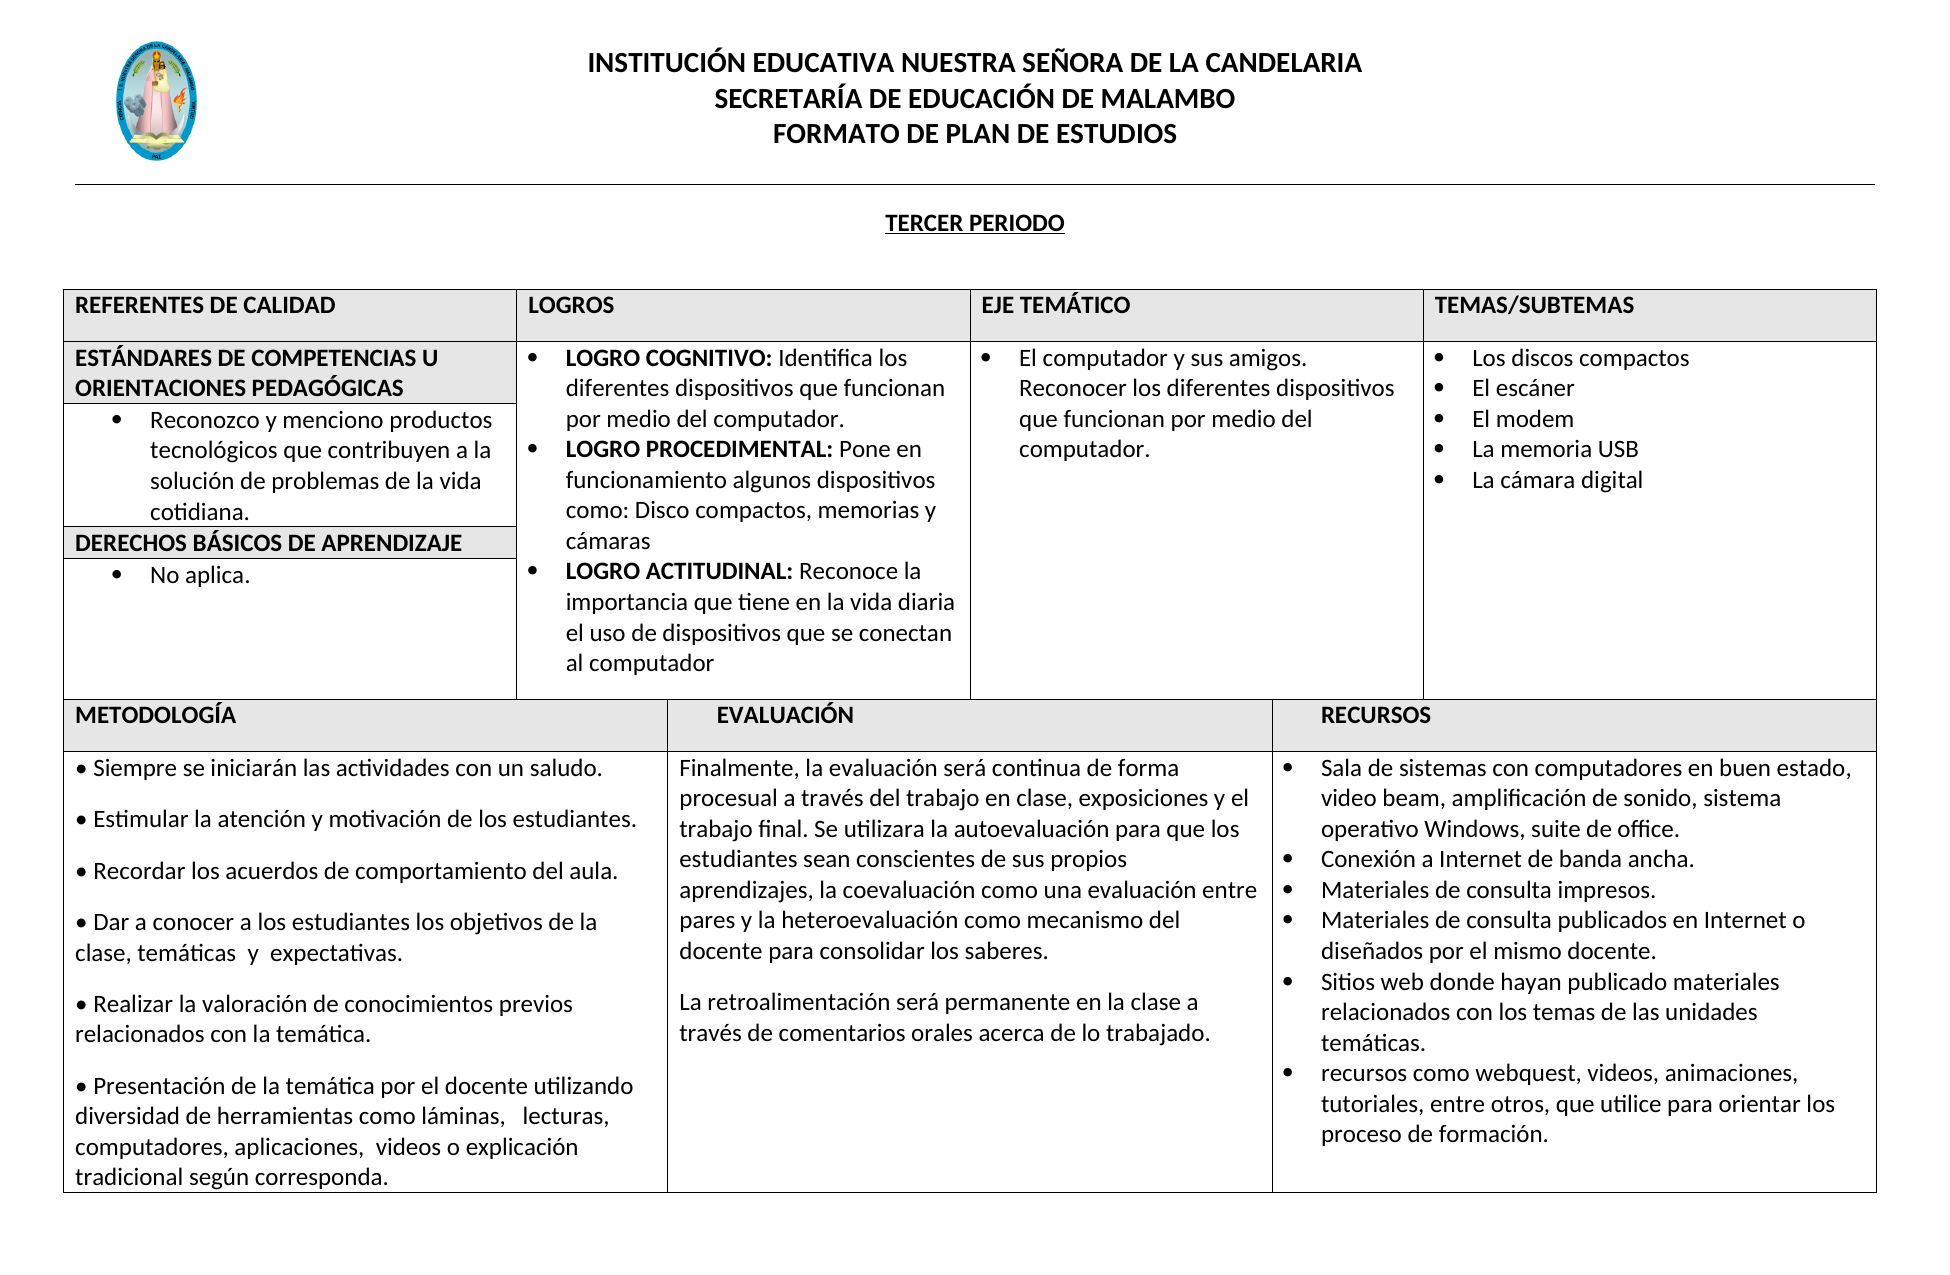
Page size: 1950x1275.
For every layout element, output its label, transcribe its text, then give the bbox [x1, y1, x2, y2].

table_cell DERECHOS BÁSICOS DE APRENDIZAJE [64, 527, 516, 558]
picture [124, 49, 189, 152]
table_cell Reconozco y menciono productos tecnológicos que contribuyen a la solución de problemas de la vida cotidiana. [64, 404, 516, 526]
table_cell LOGRO COGNITIVO: Identifica los diferentes dispositivos que funcionan por medio del computador. LOGRO PROCEDIMENTAL: Pone en funcionamiento algunos dispositivos como: Disco compactos, memorias y cámaras LOGRO ACTITUDINAL: Reconoce la importancia que tiene en la vida diaria el uso de dispositivos que se conectan al computador [517, 342, 970, 699]
table_cell El computador y sus amigos. Reconocer los diferentes dispositivos que funcionan por medio del computador. [971, 342, 1423, 699]
table_cell METODOLOGÍA [64, 700, 667, 751]
table_header EJE TEMÁTICO [971, 290, 1423, 341]
table_header TEMAS/SUBTEMAS [1424, 290, 1876, 341]
text TERCER PERIODO [75, 207, 1875, 237]
table_cell RECURSOS [1273, 700, 1876, 751]
table_cell ESTÁNDARES DE COMPETENCIAS U ORIENTACIONES PEDAGÓGICAS [64, 342, 516, 403]
table_cell Los discos compactos El escáner El modem La memoria USB La cámara digital [1424, 342, 1876, 699]
picture [110, 41, 203, 166]
table_cell EVALUACIÓN [668, 700, 1272, 751]
table_cell No aplica. [64, 559, 516, 699]
table_header LOGROS [517, 290, 970, 341]
table_header REFERENTES DE CALIDAD [64, 290, 516, 341]
